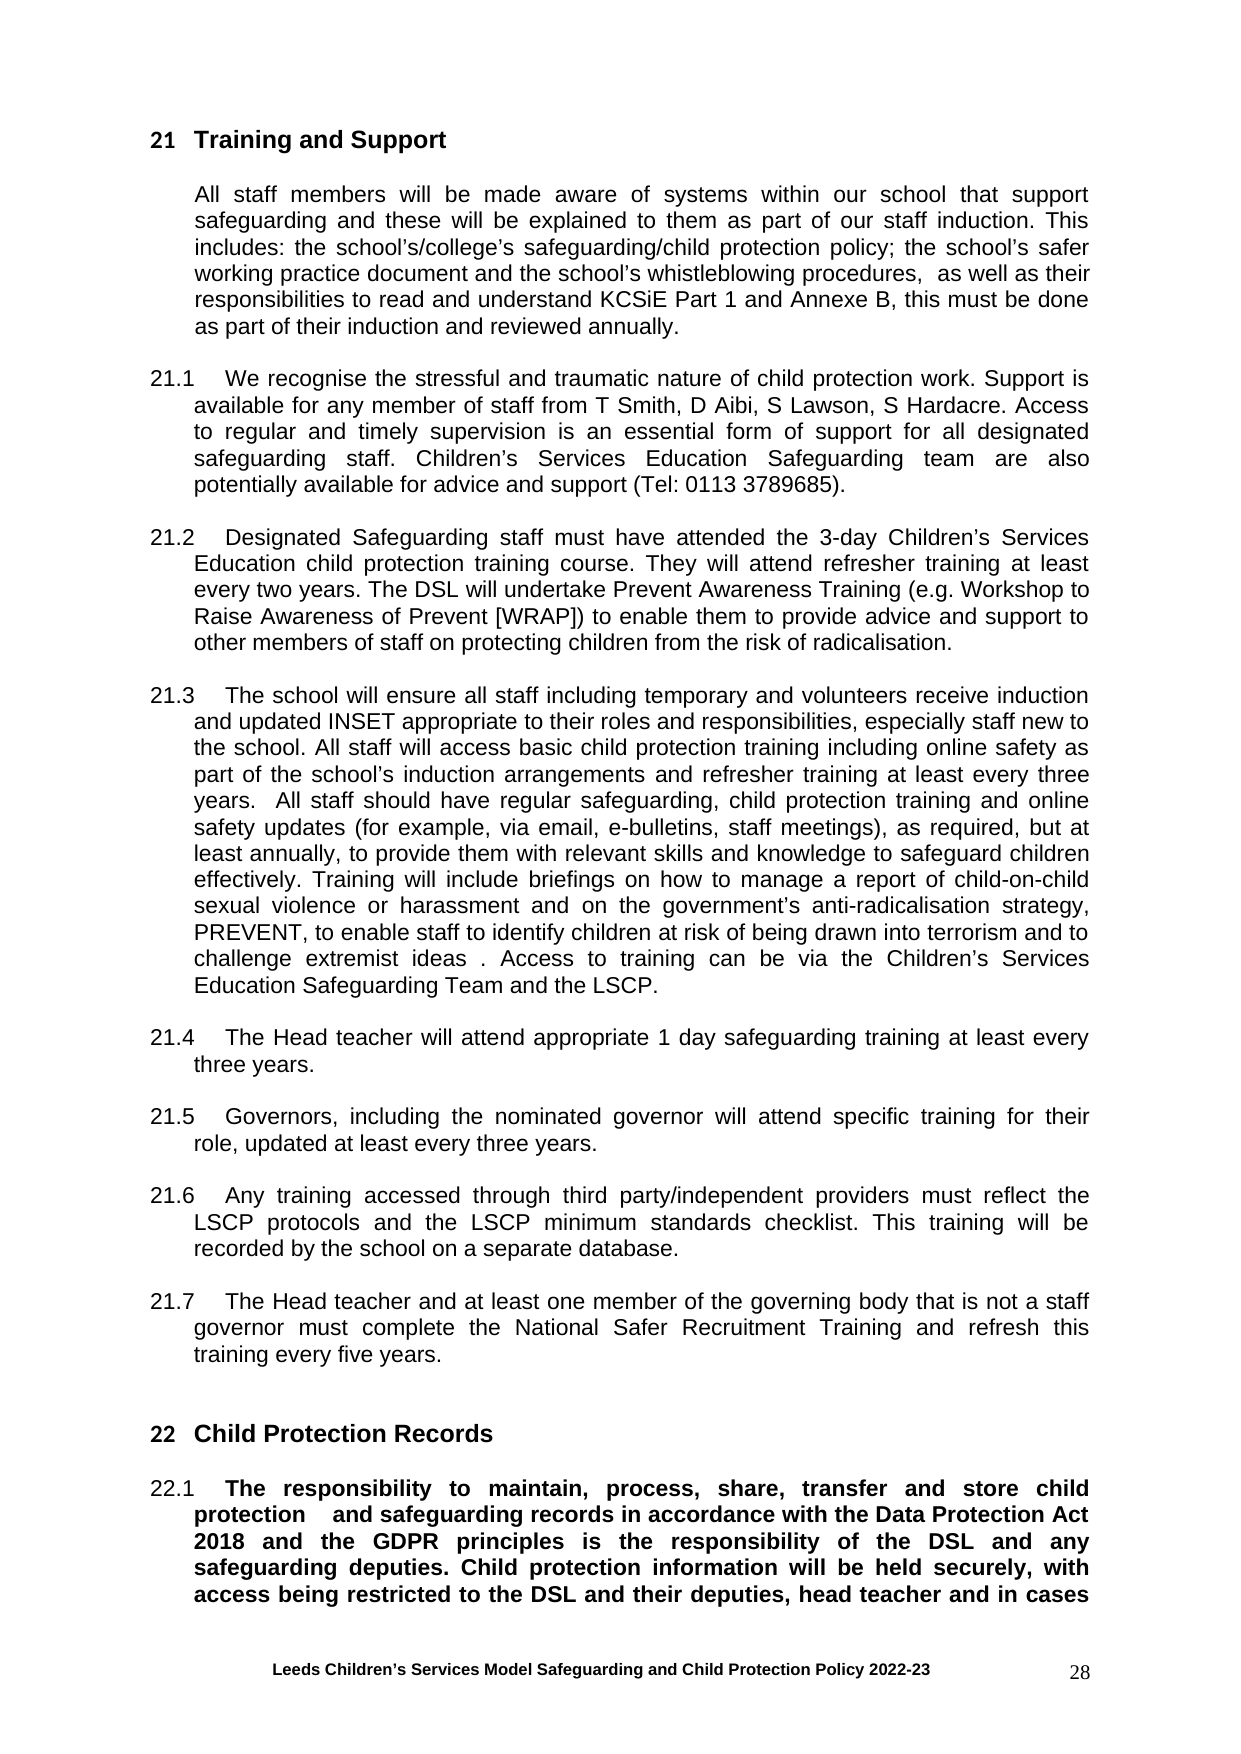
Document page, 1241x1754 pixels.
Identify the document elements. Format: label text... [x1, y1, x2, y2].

list Governors, including the nominated governor will attend specific training for their role, updated at least every three years. [150, 1103, 1090, 1156]
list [150, 1475, 1090, 1607]
subtitle Training and Support [150, 124, 1090, 154]
subtitle Child Protection Records [150, 1418, 1090, 1449]
list Designated Safeguarding staff must have attended the 3-day Children’s Services Education child protection training course. They will attend refresher training at least every two years. The DSL will undertake Prevent Awareness Training (e.g. Workshop to Raise Awareness of Prevent [WRAP]) to enable them to provide advice and support to other members of staff on protecting children from the risk of radicalisation. [150, 523, 1090, 655]
list We recognise the stressful and traumatic nature of child protection work. Support is available for any member of staff from T Smith, D Aibi, S Lawson, S Hardacre. Access to regular and timely supervision is an essential form of support for all designated safeguarding staff. Children’s Services Education Safeguarding team are also potentially available for advice and support (Tel: 0113 3789685). [150, 365, 1090, 497]
list The school will ensure all staff including temporary and volunteers receive induction and updated INSET appropriate to their roles and responsibilities, especially staff new to the school. All staff will access basic child protection training including online safety as part of the school’s induction arrangements and refresher training at least every three years. All staff should have regular safeguarding, child protection training and online safety updates (for example, via email, e-bulletins, staff meetings), as required, but at least annually, to provide them with relevant skills and knowledge to safeguard children effectively. Training will include briefings on how to manage a report of child-on-child sexual violence or harassment and on the government’s anti-radicalisation strategy, PREVENT, to enable staff to identify children at risk of being drawn into terrorism and to challenge extremist ideas . Access to training can be via the Children’s Services Education Safeguarding Team and the LSCP. [150, 682, 1090, 998]
list Any training accessed through third party/independent providers must reflect the LSCP protocols and the LSCP minimum standards checklist. This training will be recorded by the school on a separate database. [150, 1182, 1090, 1261]
text All staff members will be made aware of systems within our school that support safeguarding and these will be explained to them as part of our staff induction. This includes: the school’s/college’s safeguarding/child protection policy; the school’s safer working practice document and the school’s whistleblowing procedures, as well as their responsibilities to read and understand KCSiE Part 1 and Annexe B, this must be done as part of their induction and reviewed annually. [194, 181, 1090, 339]
list The Head teacher and at least one member of the governing body that is not a staff governor must complete the National Safer Recruitment Training and refresh this training every five years. [150, 1288, 1090, 1367]
list The Head teacher will attend appropriate 1 day safeguarding training at least every three years. [150, 1024, 1090, 1077]
